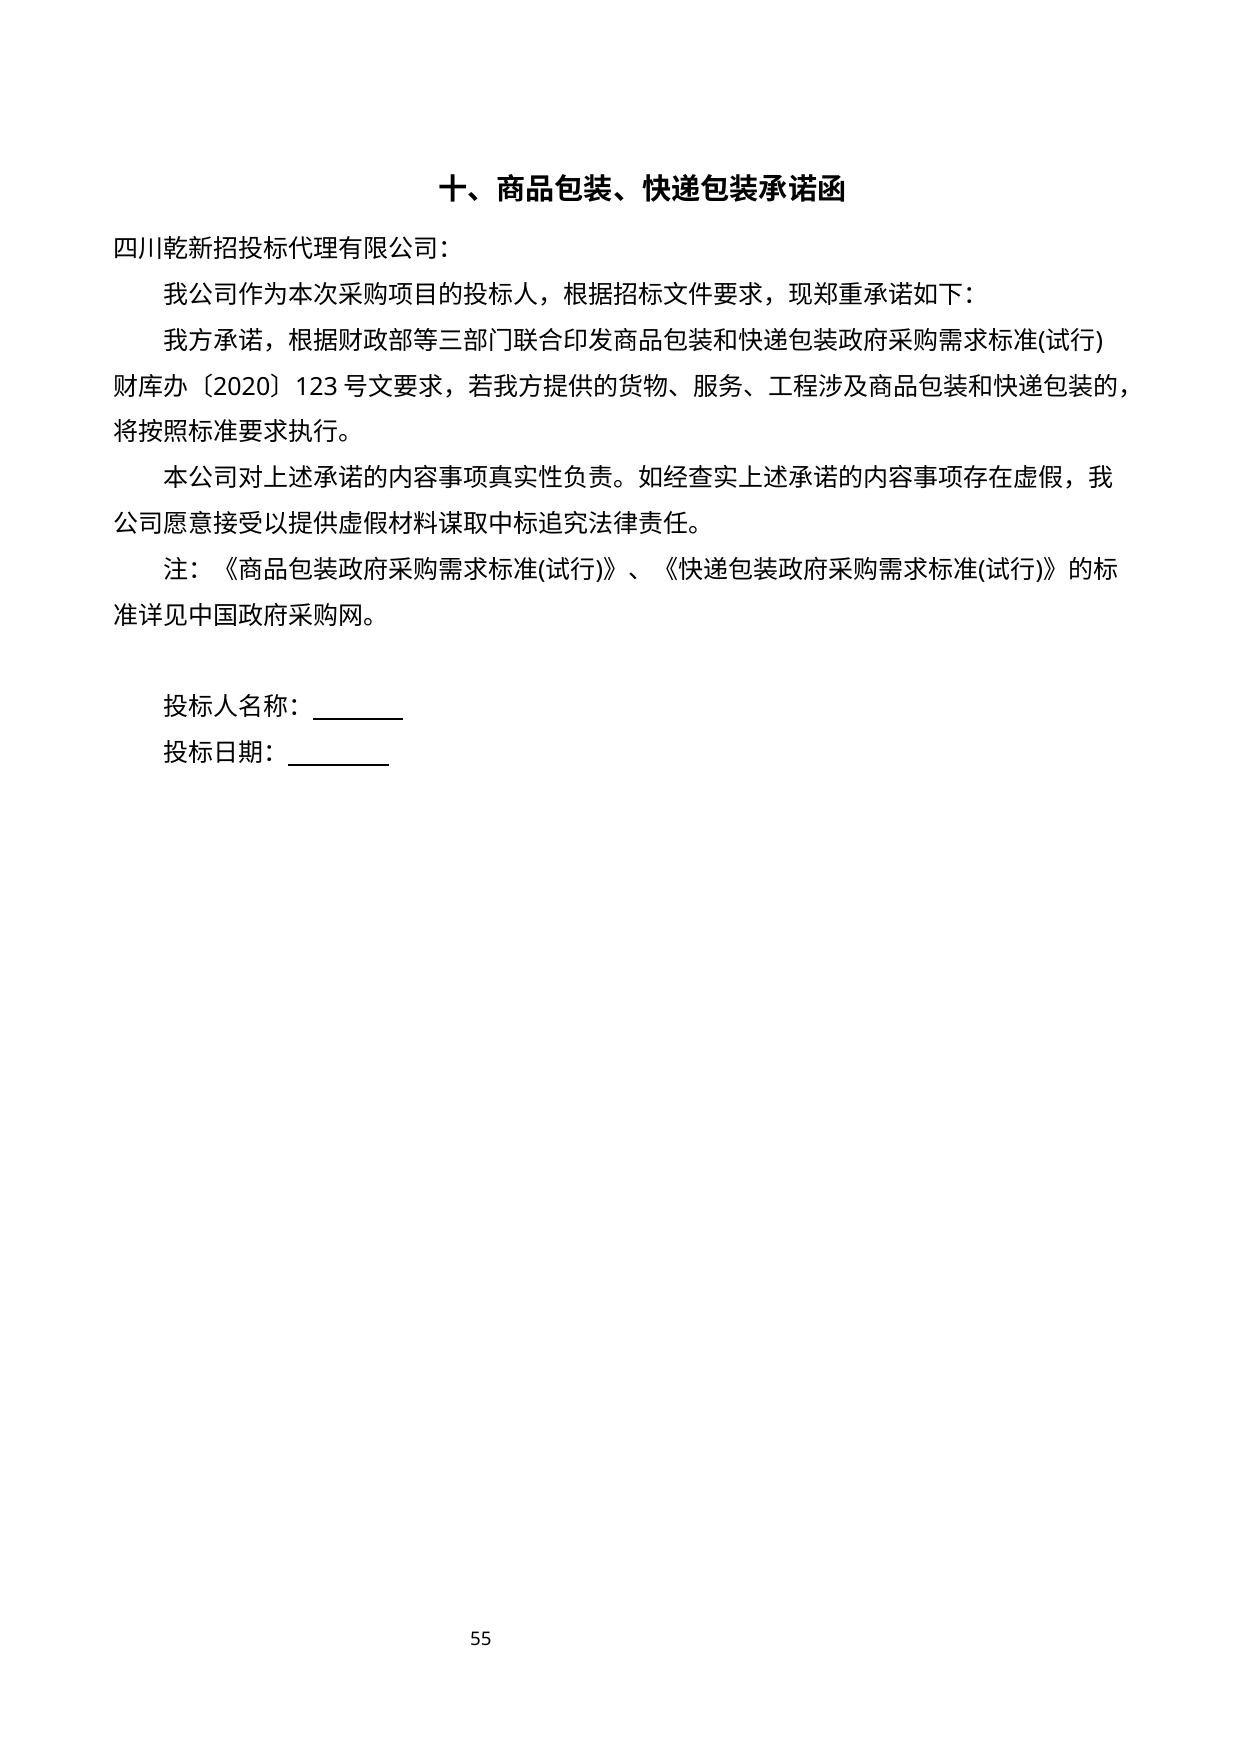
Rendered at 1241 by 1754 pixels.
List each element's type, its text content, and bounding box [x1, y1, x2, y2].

text 投标人名称： [113, 679, 1127, 725]
text 投标日期： [113, 725, 1127, 771]
text 四川乾新招投标代理有限公司： [113, 221, 1127, 267]
text 我方承诺，根据财政部等三部门联合印发商品包装和快递包装政府采购需求标准(试行)财库办〔2020〕123号文要求，若我方提供的货物、服务、工程涉及商品包装和快递包装的，将按照标准要求执行。 [113, 312, 1127, 450]
text 我公司作为本次采购项目的投标人，根据招标文件要求，现郑重承诺如下： [113, 267, 1127, 312]
list 商品包装、快递包装承诺函 [113, 162, 1127, 208]
text 注：《商品包装政府采购需求标准(试行)》、《快递包装政府采购需求标准(试行)》的标准详见中国政府采购网。 [113, 542, 1127, 633]
text 本公司对上述承诺的内容事项真实性负责。如经查实上述承诺的内容事项存在虚假，我公司愿意接受以提供虚假材料谋取中标追究法律责任。 [113, 450, 1127, 542]
